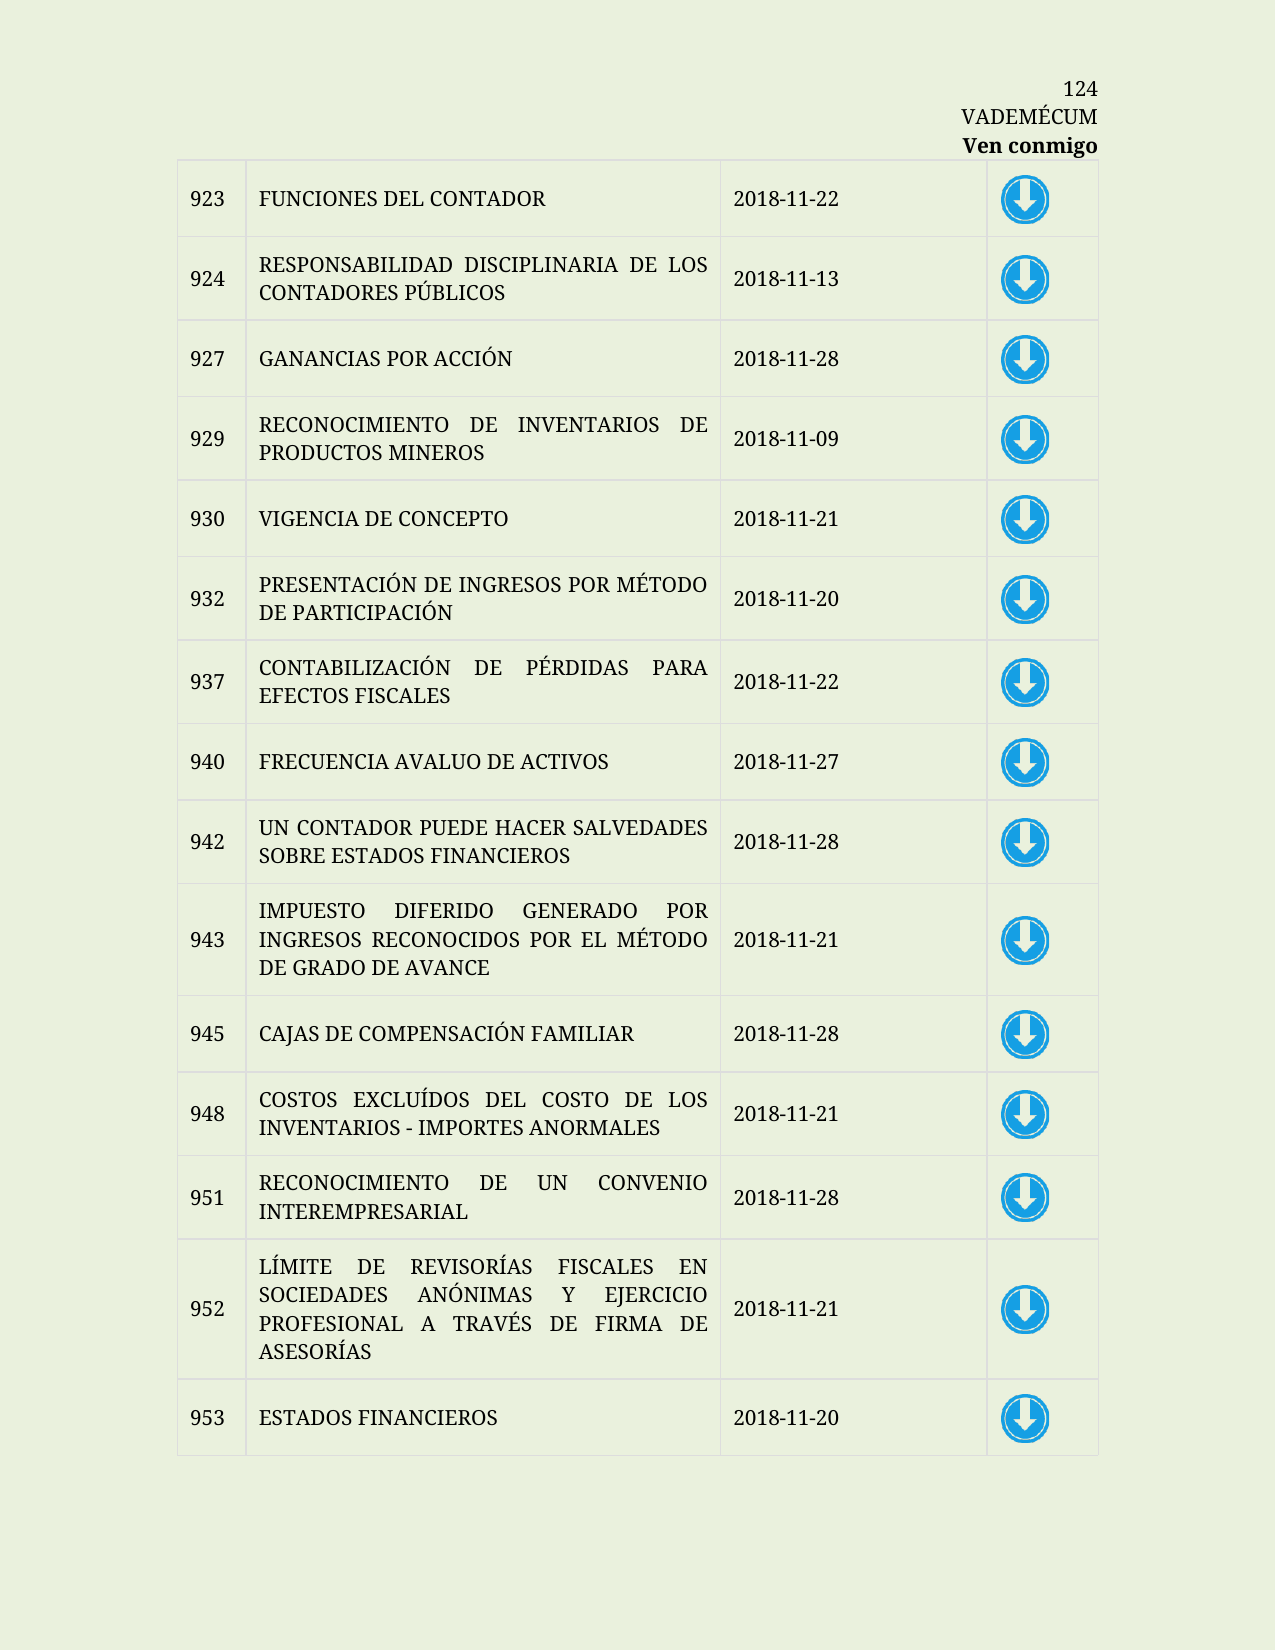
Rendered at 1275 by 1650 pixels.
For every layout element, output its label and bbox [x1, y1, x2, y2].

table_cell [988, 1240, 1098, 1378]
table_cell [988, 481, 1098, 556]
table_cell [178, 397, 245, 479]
picture [999, 656, 1050, 707]
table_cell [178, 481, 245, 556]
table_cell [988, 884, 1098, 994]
picture [999, 736, 1050, 787]
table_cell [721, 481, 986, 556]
picture [999, 914, 1050, 965]
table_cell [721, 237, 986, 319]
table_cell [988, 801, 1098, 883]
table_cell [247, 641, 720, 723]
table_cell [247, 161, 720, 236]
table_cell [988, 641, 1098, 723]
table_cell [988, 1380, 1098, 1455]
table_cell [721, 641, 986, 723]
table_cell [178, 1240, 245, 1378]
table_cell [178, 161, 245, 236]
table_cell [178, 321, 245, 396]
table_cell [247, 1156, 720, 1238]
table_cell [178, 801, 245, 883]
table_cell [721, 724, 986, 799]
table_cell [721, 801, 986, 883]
picture [999, 1172, 1050, 1222]
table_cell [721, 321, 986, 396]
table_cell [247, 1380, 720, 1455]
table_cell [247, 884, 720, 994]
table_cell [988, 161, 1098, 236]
picture [999, 253, 1050, 304]
picture [999, 333, 1050, 384]
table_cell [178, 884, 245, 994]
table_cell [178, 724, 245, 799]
picture [999, 1088, 1050, 1139]
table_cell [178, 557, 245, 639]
picture [999, 493, 1050, 544]
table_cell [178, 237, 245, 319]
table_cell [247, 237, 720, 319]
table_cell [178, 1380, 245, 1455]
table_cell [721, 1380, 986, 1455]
picture [999, 573, 1050, 624]
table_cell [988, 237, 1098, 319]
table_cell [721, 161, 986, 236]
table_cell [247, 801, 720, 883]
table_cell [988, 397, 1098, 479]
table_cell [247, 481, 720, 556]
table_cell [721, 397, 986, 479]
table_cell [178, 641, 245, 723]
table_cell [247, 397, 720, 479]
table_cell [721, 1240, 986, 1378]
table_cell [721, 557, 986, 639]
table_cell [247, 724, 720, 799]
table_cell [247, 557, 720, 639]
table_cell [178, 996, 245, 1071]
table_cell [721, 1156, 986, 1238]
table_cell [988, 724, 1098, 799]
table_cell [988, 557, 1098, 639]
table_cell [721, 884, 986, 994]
picture [999, 816, 1050, 867]
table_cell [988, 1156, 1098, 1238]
picture [999, 173, 1050, 224]
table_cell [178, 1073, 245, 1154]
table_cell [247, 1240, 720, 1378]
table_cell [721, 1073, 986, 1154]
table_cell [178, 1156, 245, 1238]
picture [999, 1392, 1050, 1443]
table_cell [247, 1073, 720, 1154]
picture [999, 413, 1050, 464]
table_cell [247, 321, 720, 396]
picture [999, 1283, 1050, 1334]
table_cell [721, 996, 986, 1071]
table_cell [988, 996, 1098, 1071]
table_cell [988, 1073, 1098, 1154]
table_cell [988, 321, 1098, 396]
picture [999, 1008, 1050, 1059]
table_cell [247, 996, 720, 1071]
